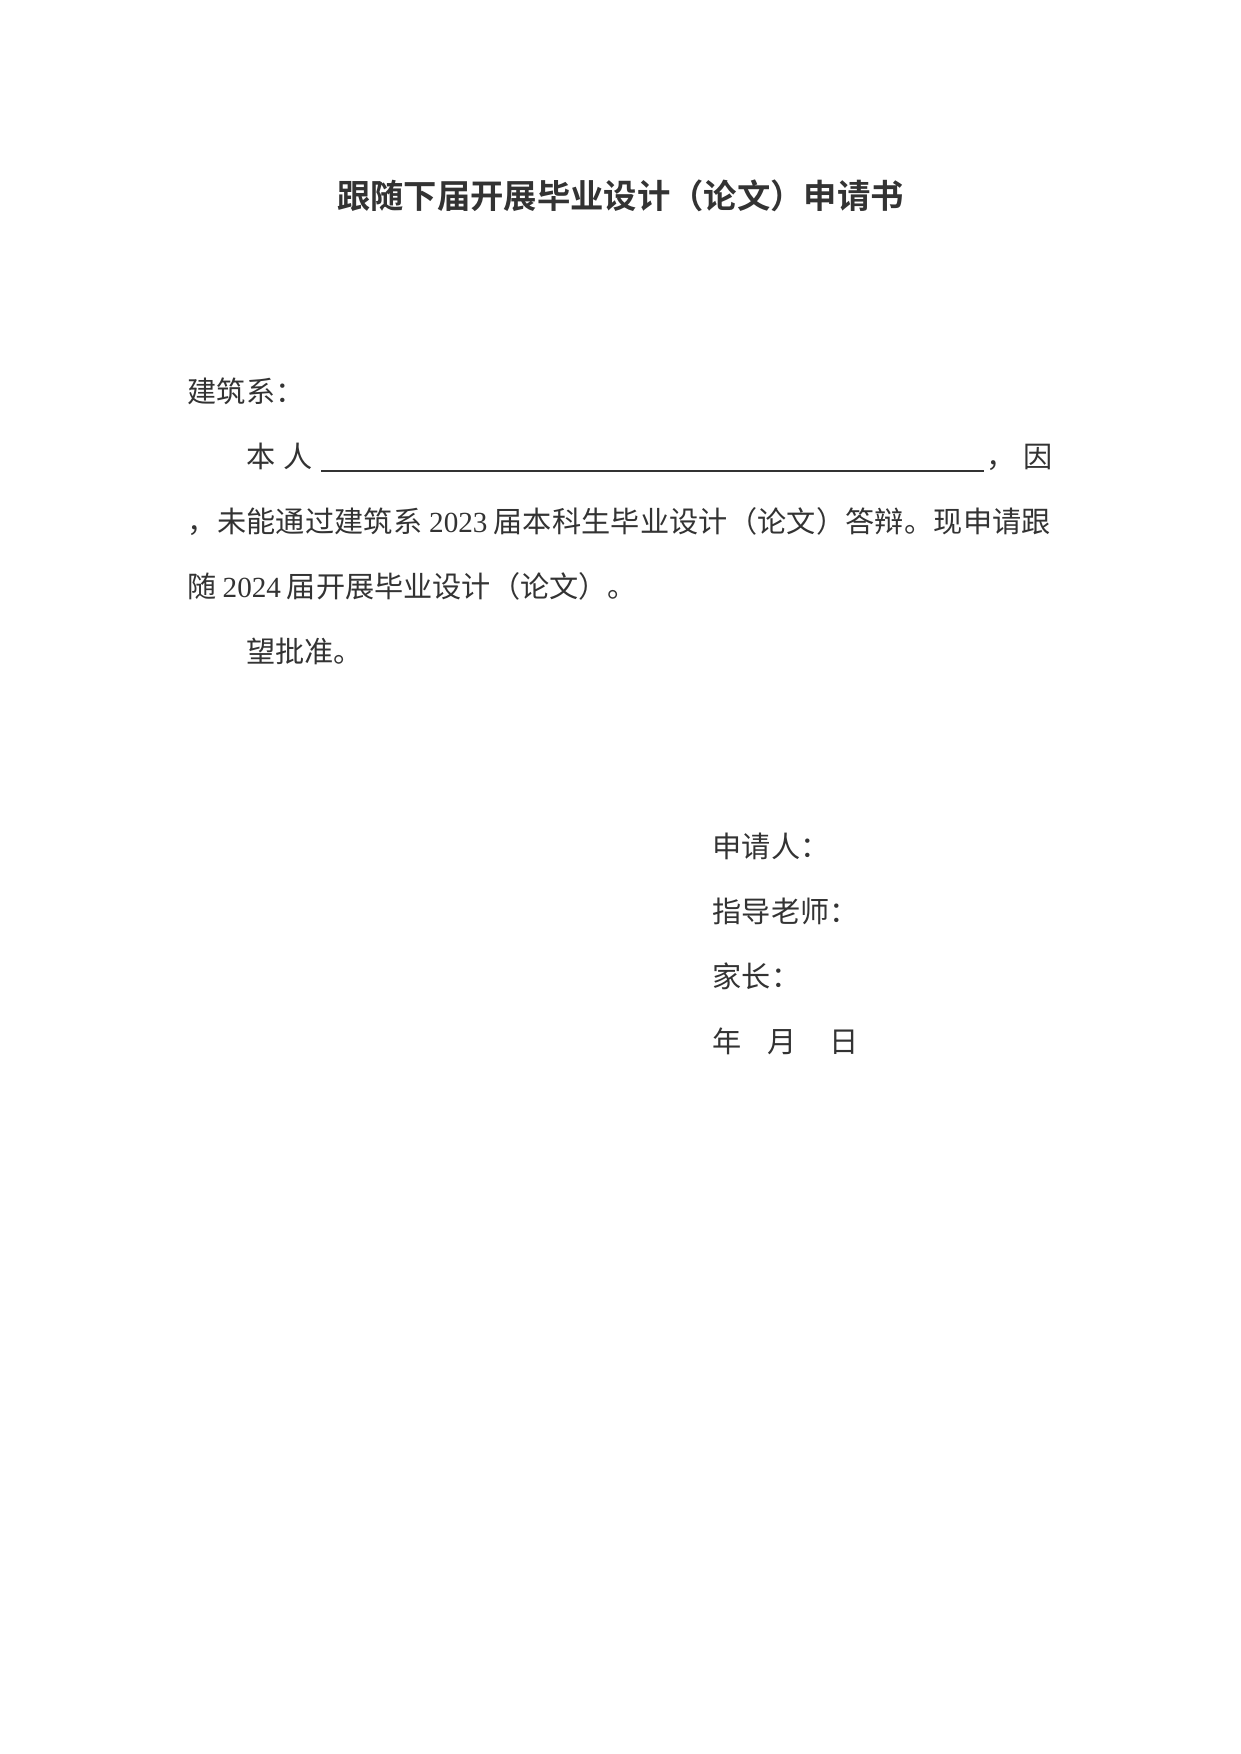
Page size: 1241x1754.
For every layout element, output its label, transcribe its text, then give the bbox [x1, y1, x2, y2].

text 年 月 日 [187, 1007, 1053, 1072]
text 建筑系： [187, 357, 1053, 422]
text 申请人： [187, 812, 1053, 877]
text 家长： [187, 942, 1053, 1007]
text 本人 ，因 ，未能通过建筑系2023届本科生毕业设计（论文）答辩。现申请跟随2024届开展毕业设计（论文）。 [187, 422, 1053, 617]
text 望批准。 [187, 617, 1053, 682]
text 指导老师： [187, 877, 1053, 942]
text 跟随下届开展毕业设计（论文）申请书 [187, 162, 1053, 227]
